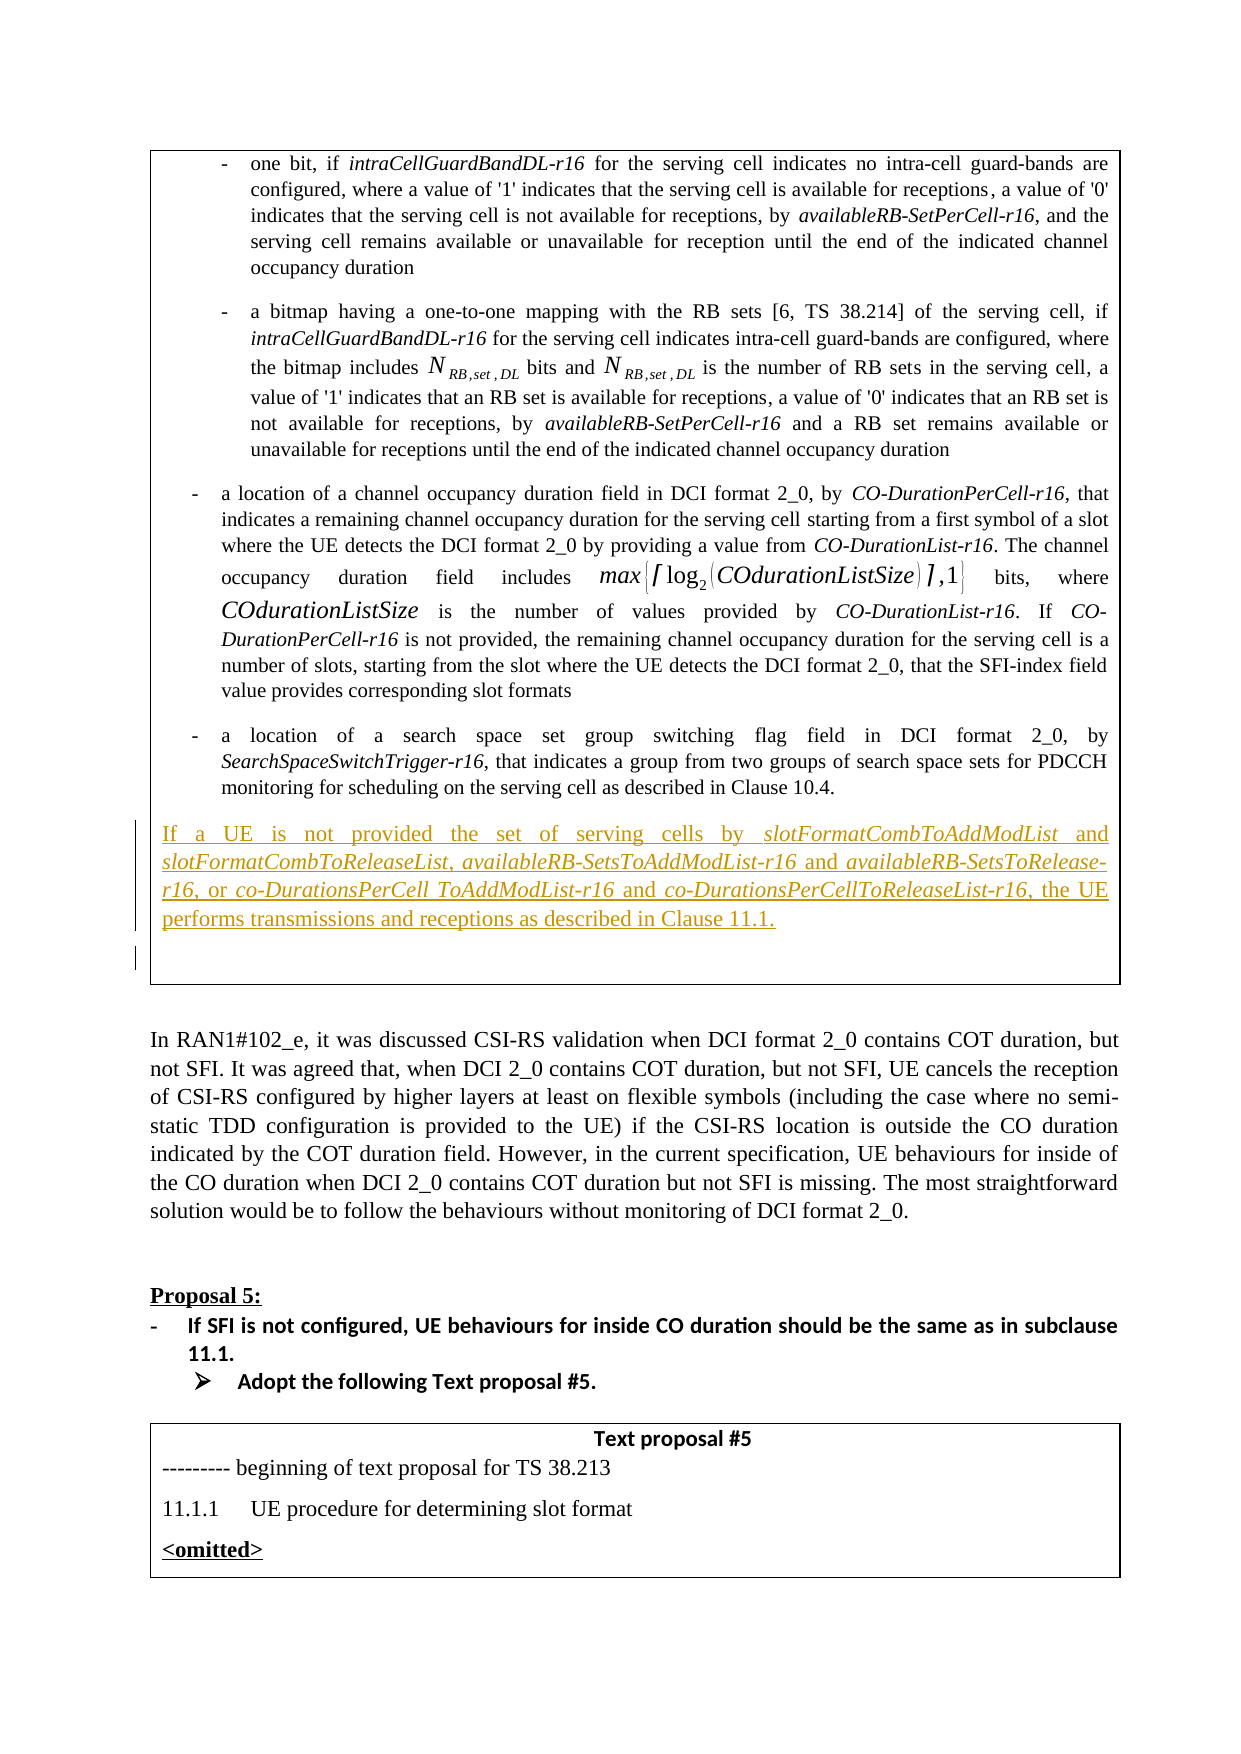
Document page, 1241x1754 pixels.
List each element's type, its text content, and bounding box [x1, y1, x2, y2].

text In RAN1#102_e, it was discussed CSI-RS validation when DCI format 2_0 contains COT duration, but not SFI. It was agreed that, when DCI 2_0 contains COT duration, but not SFI, UE cancels the reception of CSI-RS configured by higher layers at least on flexible symbols (including the case where no semi-static TDD configuration is provided to the UE) if the CSI-RS location is outside the CO duration indicated by the COT duration field. However, in the current specification, UE behaviours for inside of the CO duration when DCI 2_0 contains COT duration but not SFI is missing. The most straightforward solution would be to follow the behaviours without monitoring of DCI format 2_0. [150, 1026, 1120, 1223]
text Proposal 5: [150, 1282, 1120, 1309]
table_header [151, 1424, 1119, 1577]
list If SFI is not configured, UE behaviours for inside CO duration should be the same as in subclause 11.1. [150, 1311, 1120, 1367]
list Adopt the following Text proposal #5. [194, 1367, 1120, 1395]
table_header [151, 151, 1119, 984]
